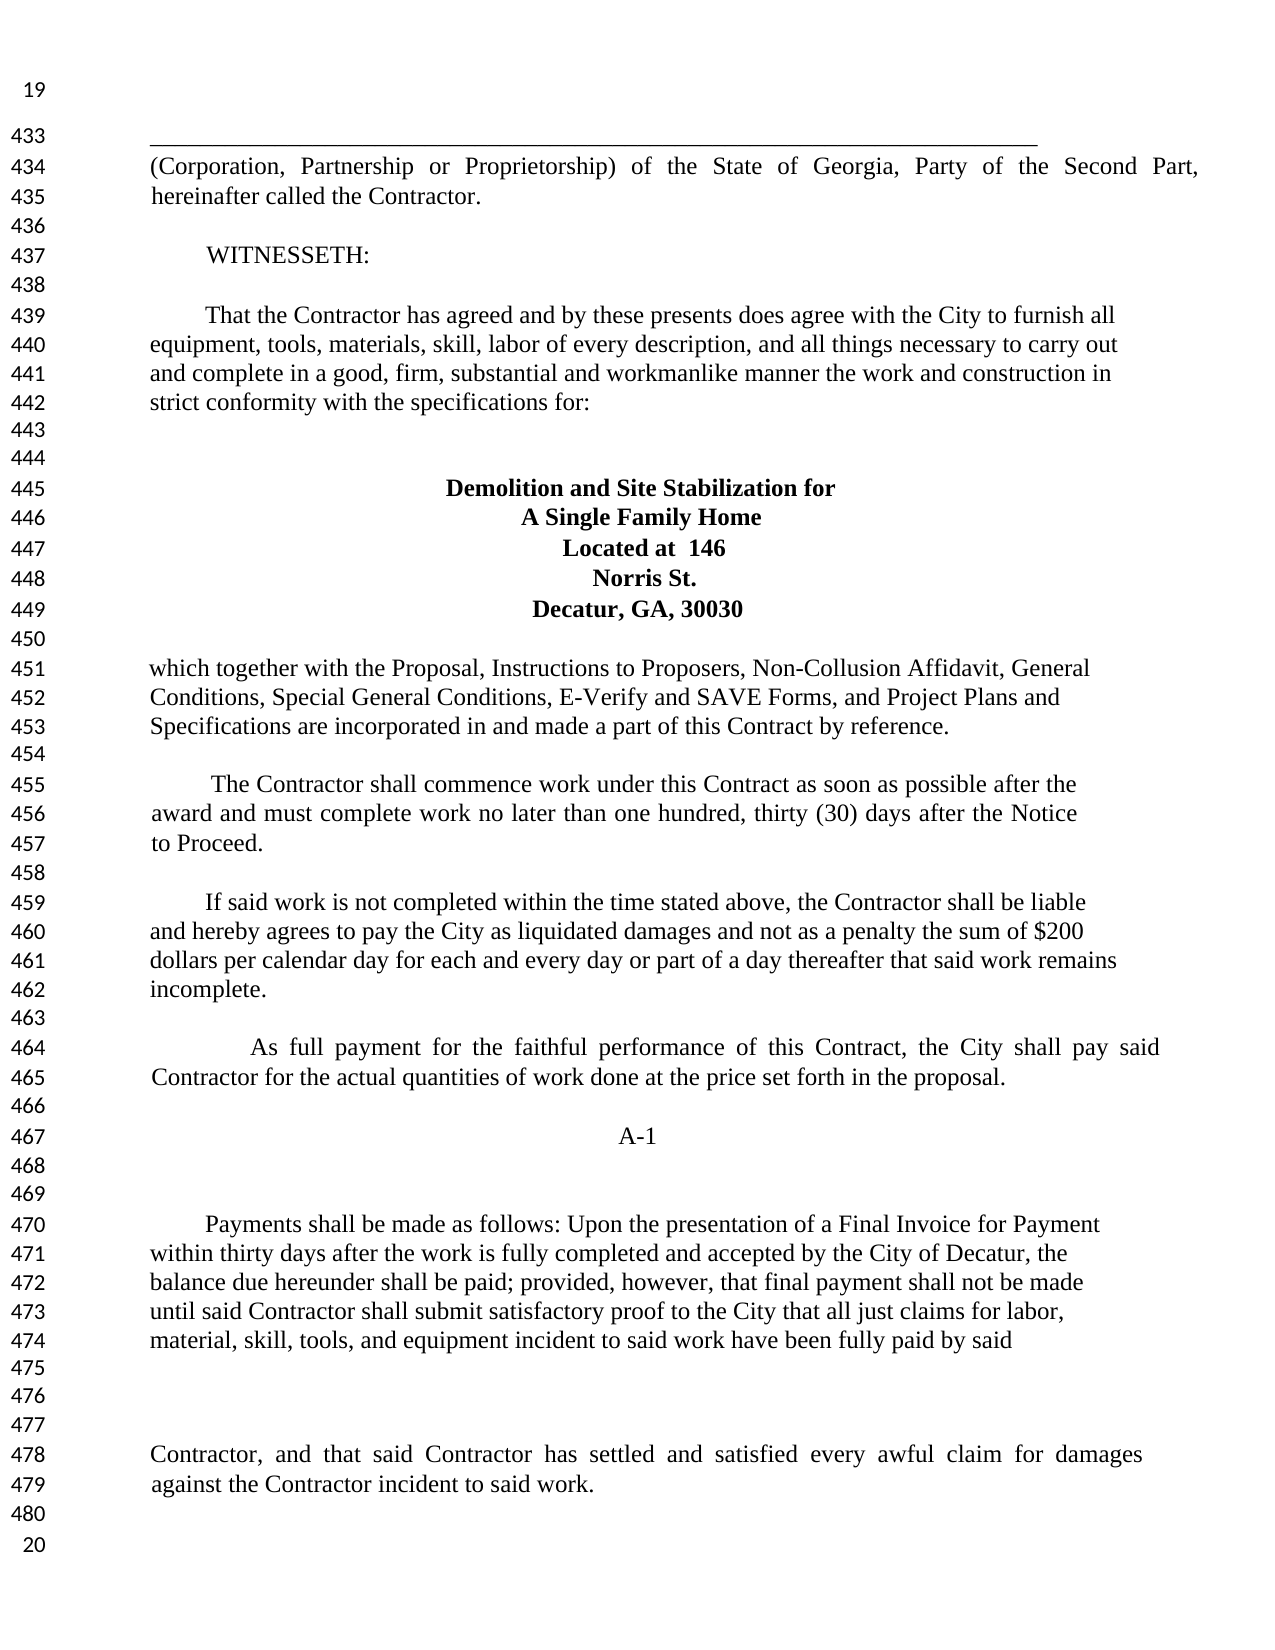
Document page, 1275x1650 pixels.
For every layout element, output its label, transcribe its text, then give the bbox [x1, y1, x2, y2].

text WITNESSETH: [150, 240, 1199, 269]
text (Corporation, Partnership or Proprietorship) of the State of Georgia, Party of the Second Part, hereinafter called the Contractor. [150, 151, 1199, 209]
subtitle Decatur, GA, 30030 [112, 594, 1163, 622]
text Payments shall be made as follows: Upon the presentation of a Final Invoice for Payment within thirty days after the work is fully completed and accepted by the City of Decatur, the balance due hereunder shall be paid; provided, however, that final payment shall not be made until said Contractor shall submit satisfactory proof to the City that all just claims for labor, material, skill, tools, and equipment incident to said work have been fully paid by said [148, 1209, 1126, 1354]
text A-1 [245, 1121, 1030, 1150]
text which together with the Proposal, Instructions to Proposers, Non-Collusion Affidavit, General Conditions, Special General Conditions, E-Verify and SAVE Forms, and Project Plans and Specifications are incorporated in and made a part of this Contract by reference. [148, 653, 1126, 740]
text As full payment for the faithful performance of this Contract, the City shall pay said Contractor for the actual quantities of work done at the price set forth in the proposal. [150, 1032, 1161, 1090]
text _______________________________________________________________________ [150, 120, 1199, 149]
text If said work is not completed within the time stated above, the Contractor shall be liable and hereby agrees to pay the City as liquidated damages and not as a penalty the sum of $200 dollars per calendar day for each and every day or part of a day thereafter that said work remains incomplete. [148, 887, 1126, 1003]
text That the Contractor has agreed and by these presents does agree with the City to furnish all equipment, tools, materials, skill, labor of every description, and all things necessary to carry out and complete in a good, firm, substantial and workmanlike manner the work and construction in strict conformity with the specifications for: [148, 300, 1126, 415]
subtitle Demolition and Site Stabilization for A Single Family Home [446, 473, 836, 531]
text Located at 146 Norris St. [562, 533, 726, 592]
text The Contractor shall commence work under this Contract as soon as possible after the award and must complete work no later than one hundred, thirty (30) days after the Notice to Proceed. [150, 769, 1079, 857]
text Contractor, and that said Contractor has settled and satisfied every awful claim for damages against the Contractor incident to said work. [150, 1439, 1144, 1498]
